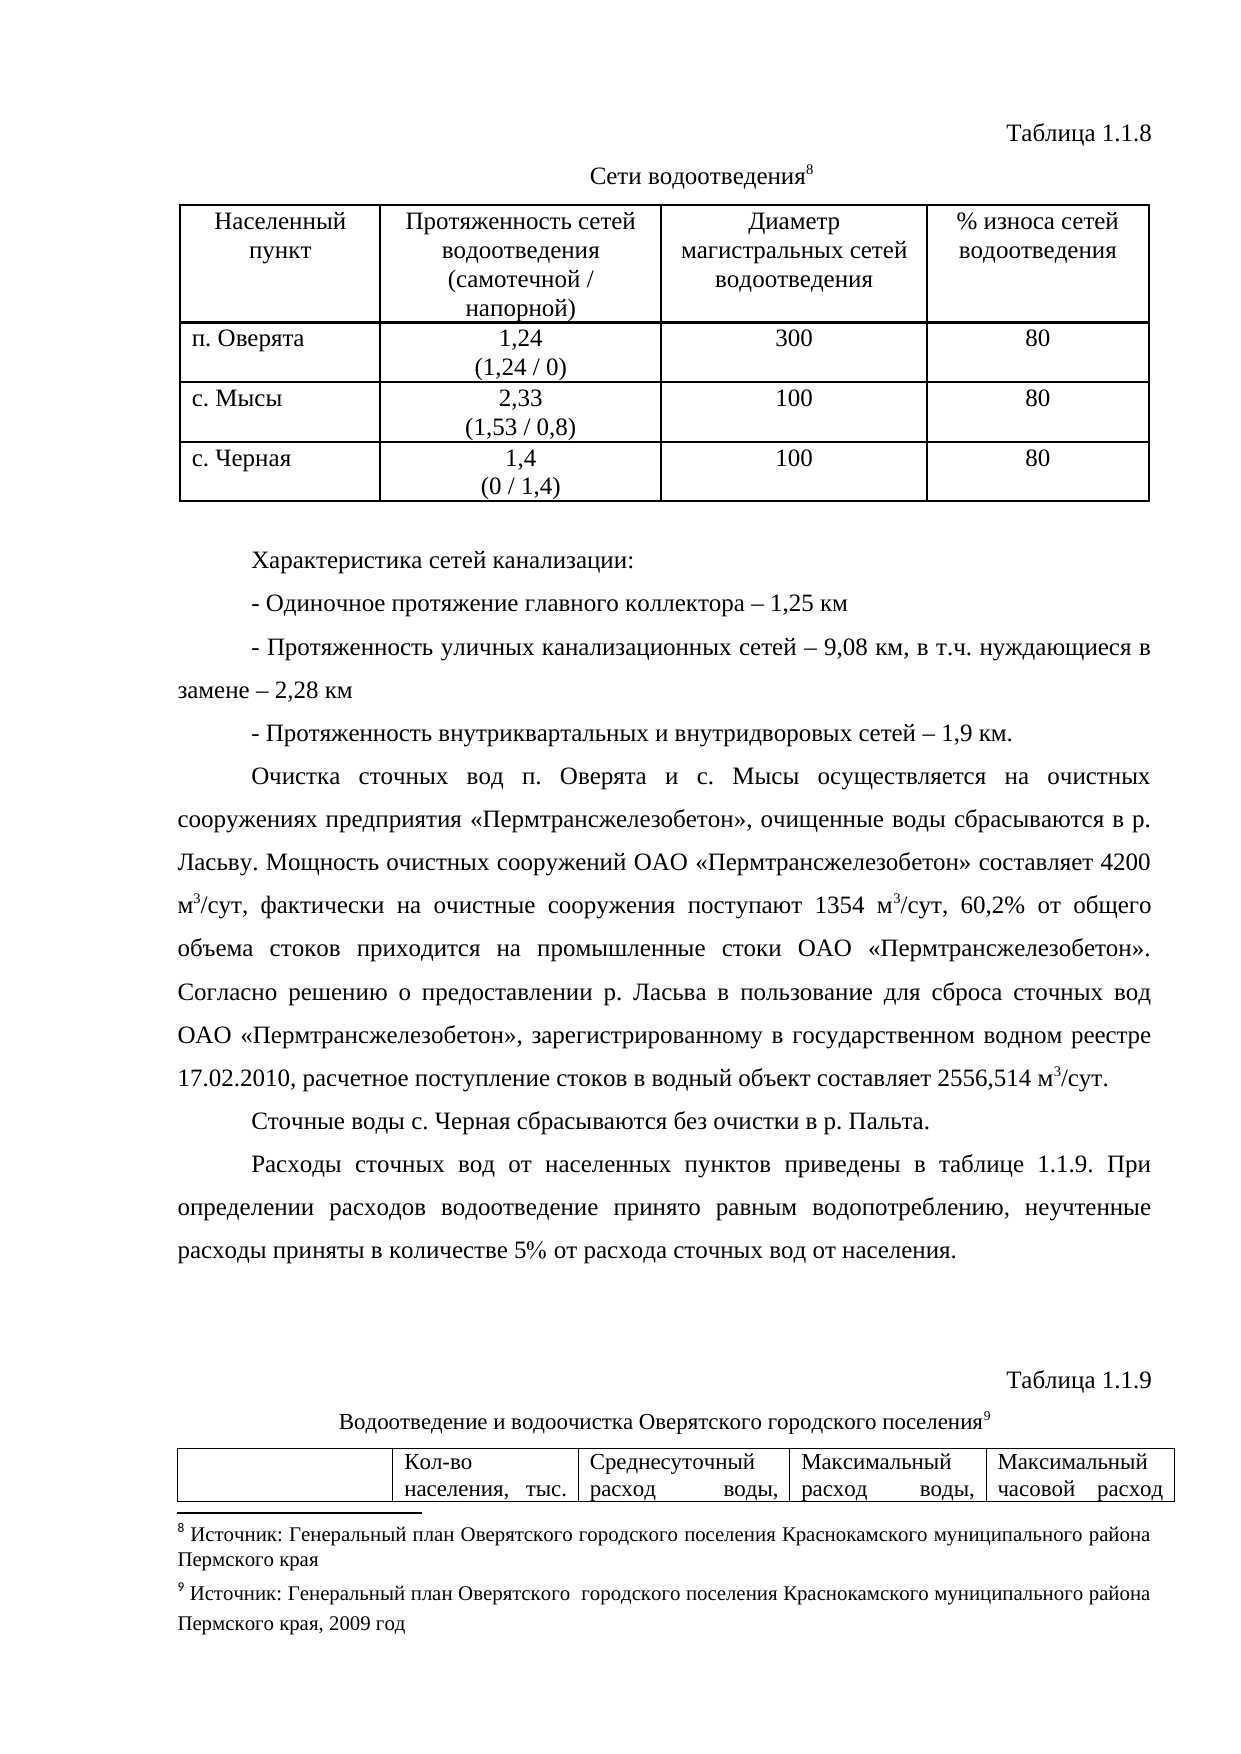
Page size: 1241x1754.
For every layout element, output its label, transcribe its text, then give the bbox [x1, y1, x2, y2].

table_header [790, 1449, 986, 1501]
text Таблица 1.1.8 [177, 118, 1152, 147]
table_cell 80 [928, 324, 1148, 381]
text Характеристика сетей канализации: [177, 545, 1152, 574]
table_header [579, 1449, 789, 1501]
table_header Диаметр магистральных сетей водоотведения [662, 206, 926, 321]
table_cell 2,33 (1,53 / 0,8) [381, 383, 660, 441]
table_cell с. Мысы [181, 383, 379, 441]
table_cell 1,24 (1,24 / 0) [381, 324, 660, 381]
table_header % износа сетей водоотведения [928, 206, 1148, 321]
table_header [987, 1449, 1174, 1501]
table_cell 80 [928, 443, 1148, 500]
text - Протяженность внутриквартальных и внутридворовых сетей – 1,9 км. [177, 718, 1152, 747]
text Очистка сточных вод п. Оверята и с. Мысы осуществляется на очистных сооружениях предприятия «Пермтрансжелезобетон», очищенные воды сбрасываются в р. Ласьву. Мощность очистных сооружений ОАО «Пермтрансжелезобетон» составляет 4200 м3/сут, фактически на очистные сооружения поступают 1354 м3/сут, 60,2% от общего объема стоков приходится на промышленные стоки ОАО «Пермтрансжелезобетон». Согласно решению о предоставлении р. Ласьва в пользование для сброса сточных вод ОАО «Пермтрансжелезобетон», зарегистрированному в государственном водном реестре 17.02.2010, расчетное поступление стоков в водный объект составляет 2556,514 м3/сут. [177, 761, 1152, 1092]
table_cell 300 [662, 324, 926, 381]
text Расходы сточных вод от населенных пунктов приведены в таблице 1.1.9. При определении расходов водоотведение принято равным водопотреблению, неучтенные расходы приняты в количестве 5 от расхода сточных вод от населения. [177, 1149, 1152, 1264]
table_cell 100 [662, 383, 926, 441]
text Водоотведение и водоочистка Оверятского городского поселения [177, 1408, 1152, 1434]
table_cell 100 [662, 443, 926, 500]
table_header [178, 1449, 392, 1501]
text Таблица 1.1.9 [177, 1365, 1152, 1393]
text - Одиночное протяжение главного коллектора – 1,25 км [177, 588, 1152, 617]
table_cell с. Черная [181, 443, 379, 500]
text Сточные воды с. Черная сбрасываются без очистки в р. Пальта. [177, 1106, 1152, 1135]
table_cell п. Оверята [181, 324, 379, 381]
text - Протяженность уличных канализационных сетей – 9,08 км, в т.ч. нуждающиеся в замене – 2,28 км [177, 632, 1152, 703]
table_header Протяженность сетей водоотведения (самотечной / напорной) [381, 206, 660, 321]
text Сети водоотведения [177, 161, 1152, 190]
table_cell 1,4 (0 / 1,4) [381, 443, 660, 500]
table_cell 80 [928, 383, 1148, 441]
table_header Населенный пункт [181, 206, 379, 321]
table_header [393, 1449, 578, 1501]
